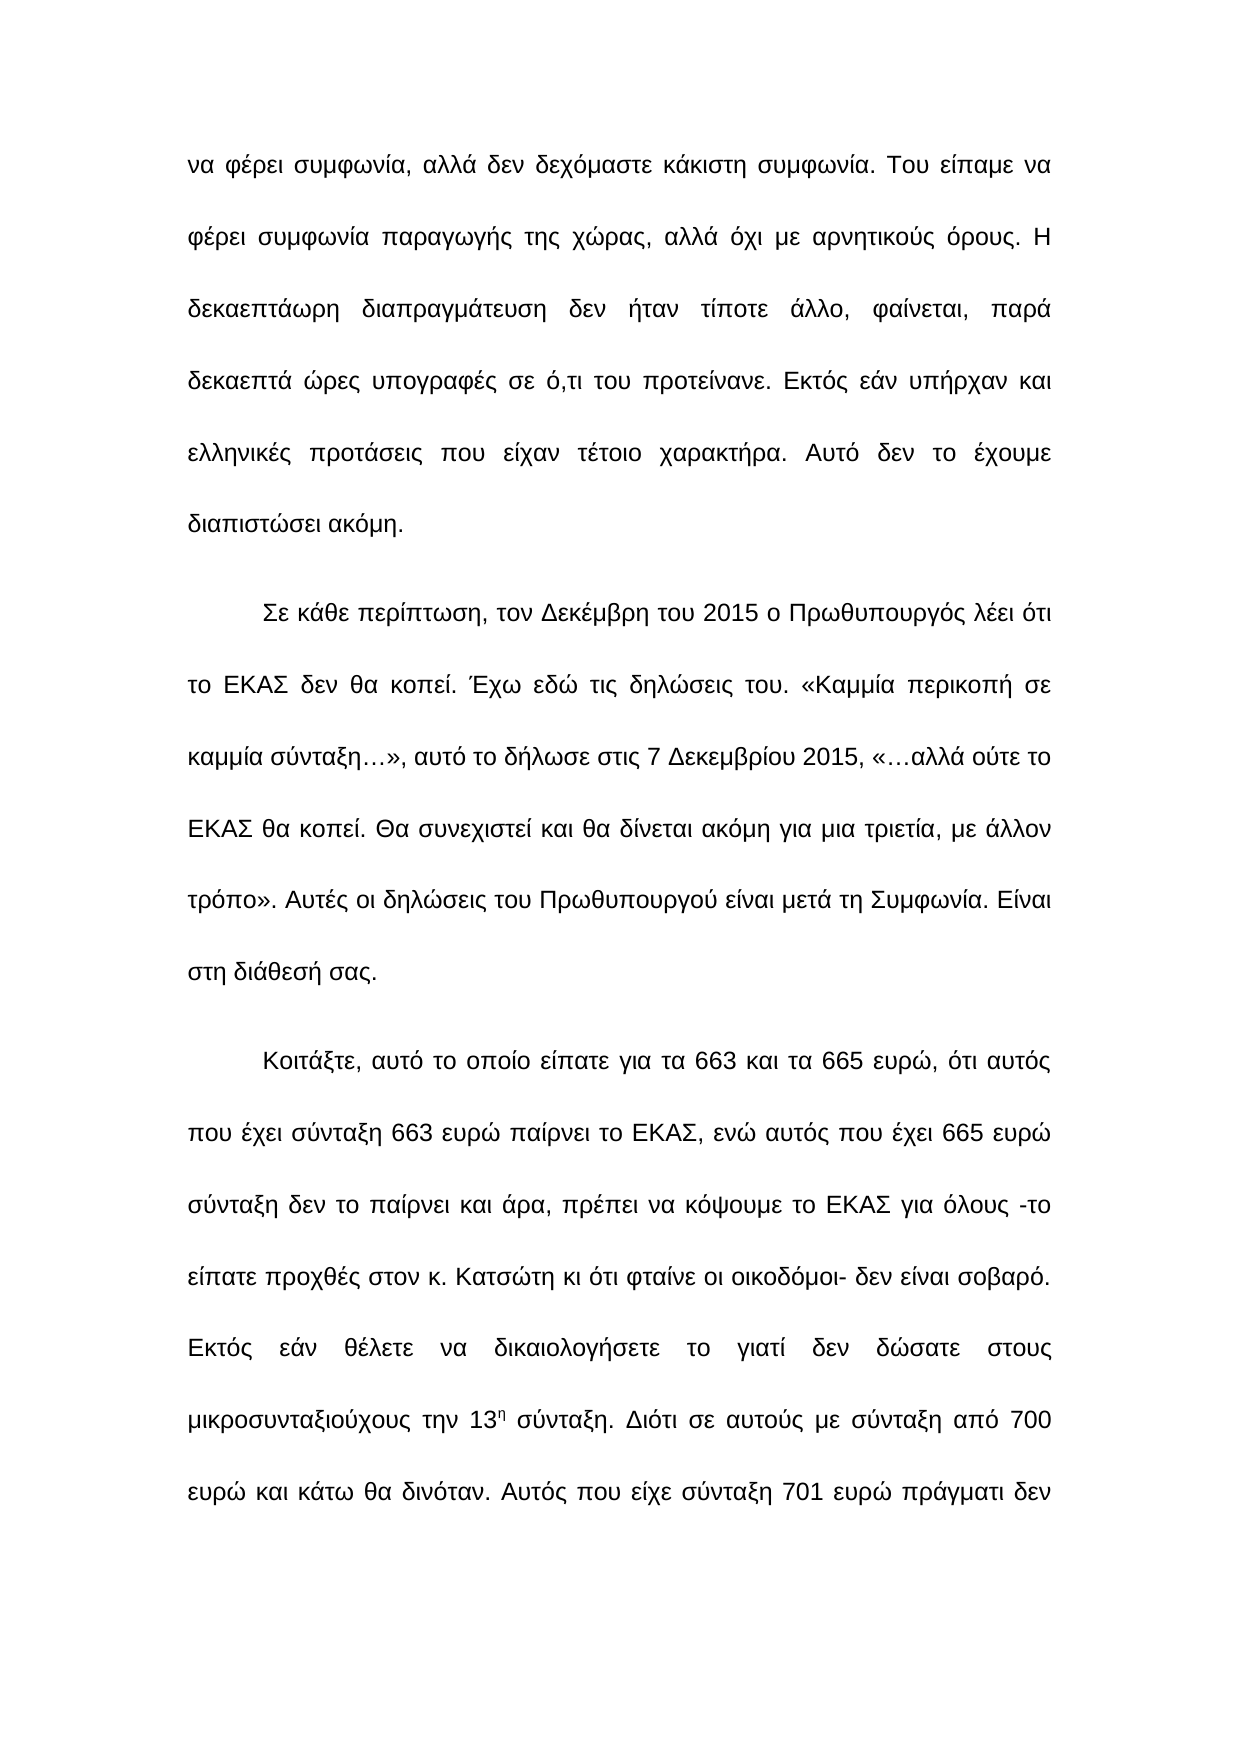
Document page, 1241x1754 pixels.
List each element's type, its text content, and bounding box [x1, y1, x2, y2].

text Σε κάθε περίπτωση, τον Δεκέμβρη του 2015 ο Πρωθυπουργός λέει ότι το ΕΚΑΣ δεν θα κοπεί. Έχω εδώ τις δηλώσεις του. «Καμμία περικοπή σε καμμία σύνταξη…», αυτό το δήλωσε στις 7 Δεκεμβρίου 2015, «…αλλά ούτε το ΕΚΑΣ θα κοπεί. Θα συνεχιστεί και θα δίνεται ακόμη για μια τριετία, με άλλον τρόπο». Αυτές οι δηλώσεις του Πρωθυπουργού είναι μετά τη Συμφωνία. Είναι στη διάθεσή σας. [187, 598, 1053, 986]
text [187, 1046, 1053, 1506]
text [187, 150, 1053, 538]
